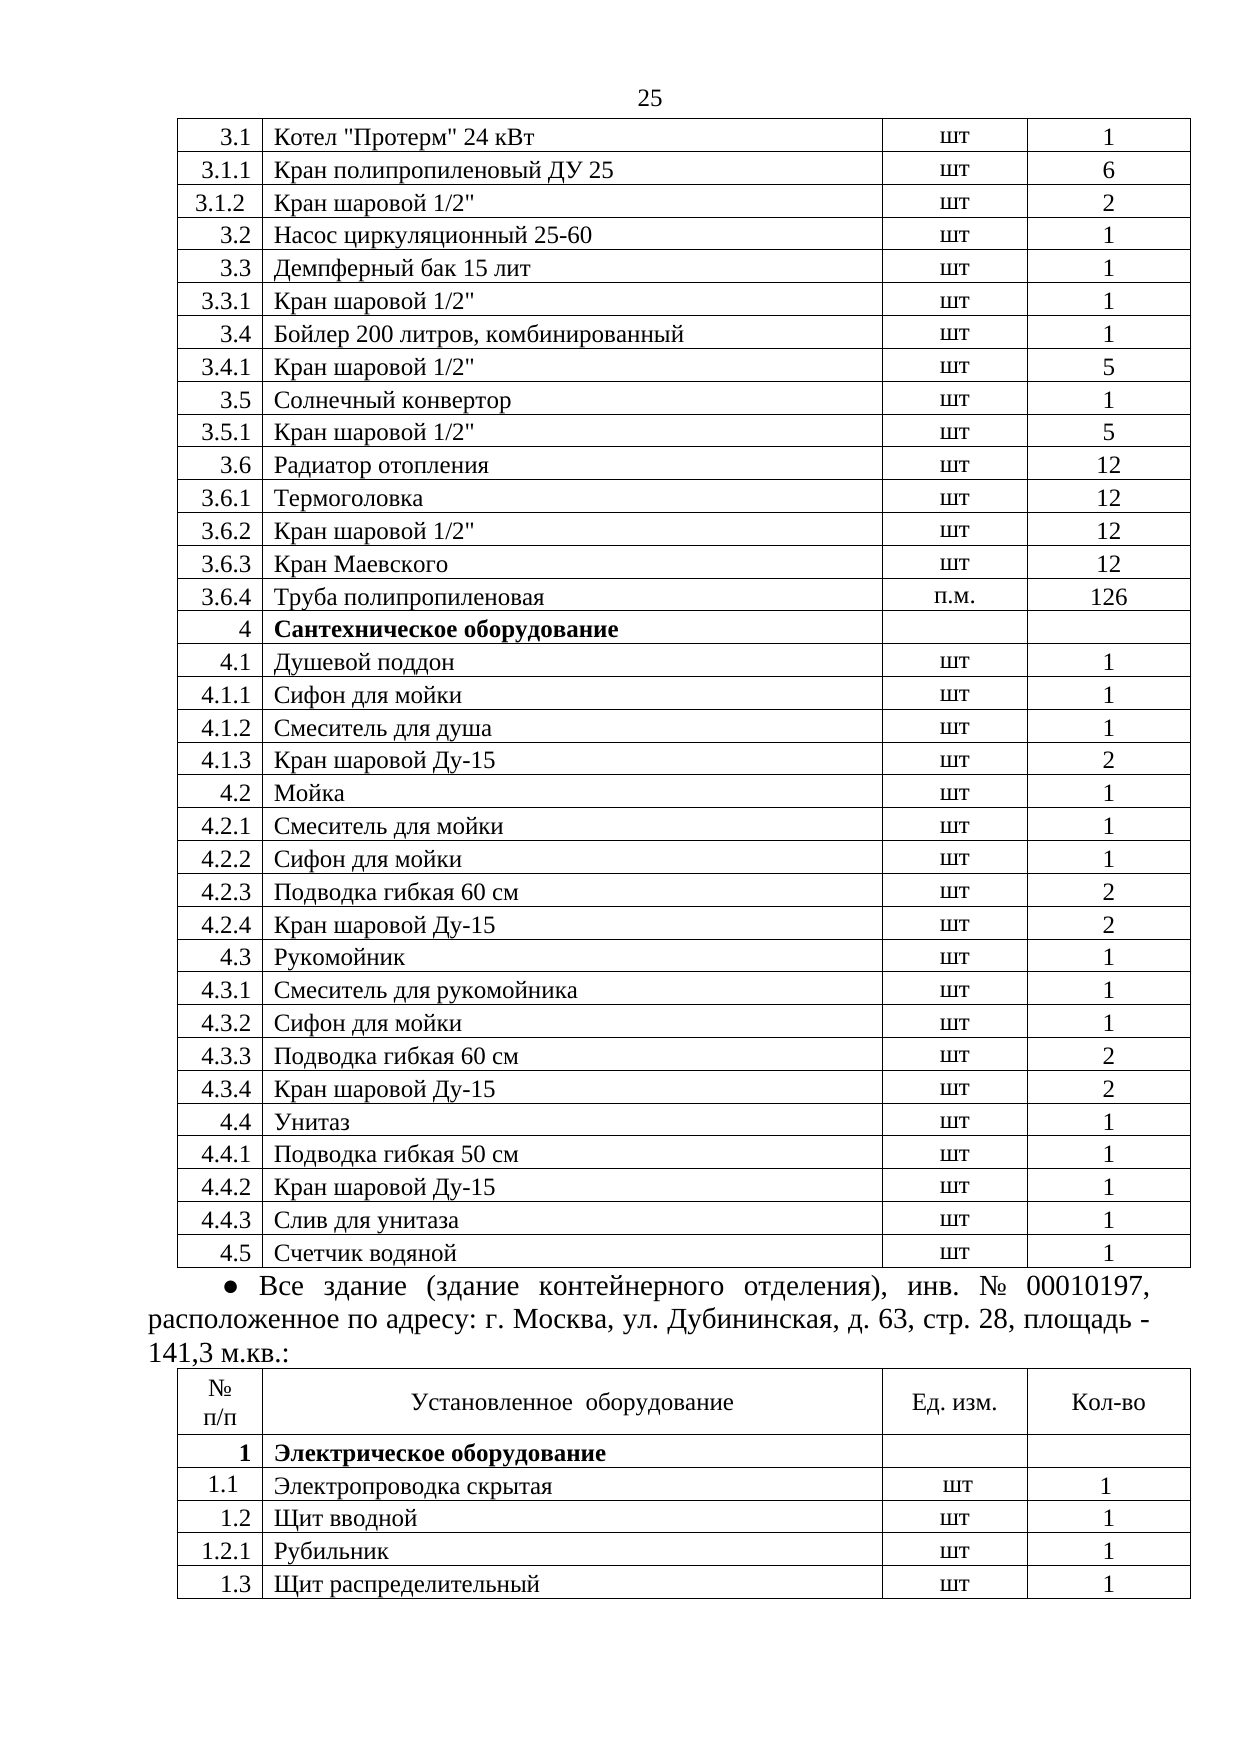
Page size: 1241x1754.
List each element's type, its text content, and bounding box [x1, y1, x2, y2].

table_cell 12 [1028, 513, 1190, 545]
table_cell шт [883, 283, 1027, 315]
table_cell Солнечный конвертор [263, 382, 882, 413]
table_cell 1 [1028, 1136, 1190, 1168]
table_cell шт [883, 1005, 1027, 1037]
table_cell 1 [1028, 316, 1190, 348]
text ● Все здание (здание контейнерного отделения), инв. № 00010197, расположенное по адресу: г. Москва, ул. Дубининская, д. 63, стр. 28, площадь - 141,3 м.кв.: [148, 1268, 1152, 1368]
table_cell шт [883, 841, 1027, 873]
table_cell Унитаз [263, 1104, 882, 1135]
table_cell 1.1 [178, 1468, 262, 1499]
table_cell Мойка [263, 775, 882, 807]
table_cell шт [883, 1169, 1027, 1201]
table_cell Кран Маевского [263, 546, 882, 577]
table_cell Кран шаровой Ду-15 [263, 1169, 882, 1201]
table_header Ед. изм. [883, 1369, 1027, 1434]
table_cell 5 [1028, 349, 1190, 381]
table_cell 2 [1028, 185, 1190, 217]
table_cell 4.3.1 [178, 972, 262, 1004]
table_cell [1028, 1435, 1190, 1467]
table_cell шт [883, 250, 1027, 282]
table_cell Подводка гибкая 60 см [263, 874, 882, 906]
table_cell шт [883, 415, 1027, 446]
table_cell 4.4 [178, 1104, 262, 1135]
table_cell Кран полипропиленовый ДУ 25 [263, 152, 882, 184]
table_cell 1 [1028, 1104, 1190, 1135]
table_cell шт [883, 743, 1027, 774]
table_cell Радиатор отопления [263, 447, 882, 479]
table_cell 3.1.2 [178, 185, 262, 217]
table_cell 3.4.1 [178, 349, 262, 381]
table_cell 6 [1028, 152, 1190, 184]
table_header Кол-во [1028, 1369, 1190, 1434]
table_cell 1 [1028, 1202, 1190, 1234]
table_cell шт [883, 447, 1027, 479]
table_cell 12 [1028, 480, 1190, 512]
table_cell 2 [1028, 1071, 1190, 1102]
table_cell 1 [1028, 940, 1190, 971]
table_cell 2 [1028, 907, 1190, 938]
table_cell 4.1 [178, 644, 262, 676]
table_cell Электропроводка скрытая [263, 1468, 882, 1499]
table_cell Смеситель для рукомойника [263, 972, 882, 1004]
table_cell 3.6.2 [178, 513, 262, 545]
table_cell шт [883, 1235, 1027, 1267]
table_cell 3.3.1 [178, 283, 262, 315]
table_cell п.м. [883, 579, 1027, 610]
table_cell 3.6.3 [178, 546, 262, 577]
table_cell Труба полипропиленовая [263, 579, 882, 610]
table_cell [883, 611, 1027, 643]
table_cell шт [883, 710, 1027, 742]
table_cell Кран шаровой 1/2" [263, 415, 882, 446]
table_cell 1 [1028, 841, 1190, 873]
table_cell 2 [1028, 1038, 1190, 1070]
table_cell Подводка гибкая 60 см [263, 1038, 882, 1070]
table_cell шт [883, 152, 1027, 184]
table_cell 5 [1028, 415, 1190, 446]
table_cell 1 [1028, 808, 1190, 840]
table_cell шт [883, 1501, 1027, 1532]
table_cell 2 [1028, 743, 1190, 774]
table_cell Сифон для мойки [263, 1005, 882, 1037]
table_header Установленное оборудование [263, 1369, 882, 1434]
table_cell шт [883, 1136, 1027, 1168]
table_cell 4.2.1 [178, 808, 262, 840]
table_cell 3.6 [178, 447, 262, 479]
table_cell 12 [1028, 447, 1190, 479]
table_cell шт [883, 480, 1027, 512]
table_cell 126 [1028, 579, 1190, 610]
table_cell шт [883, 119, 1027, 151]
table_cell шт [883, 644, 1027, 676]
table_cell Смеситель для душа [263, 710, 882, 742]
table_cell Щит вводной [263, 1501, 882, 1532]
table_cell Слив для унитаза [263, 1202, 882, 1234]
table_cell 1 [1028, 1005, 1190, 1037]
table_cell 1 [1028, 972, 1190, 1004]
table_cell 1 [1028, 644, 1190, 676]
table_cell Кран шаровой Ду-15 [263, 1071, 882, 1102]
table_cell 3.6.4 [178, 579, 262, 610]
table_cell Насос циркуляционный 25-60 [263, 218, 882, 249]
table_cell шт [883, 513, 1027, 545]
table_cell шт [883, 1104, 1027, 1135]
table_cell 1 [1028, 677, 1190, 709]
table_cell шт [883, 1071, 1027, 1102]
table_cell 4.4.1 [178, 1136, 262, 1168]
table_cell 4.1.2 [178, 710, 262, 742]
table_cell Рукомойник [263, 940, 882, 971]
table_cell 1 [1028, 218, 1190, 249]
table_cell 4.4.2 [178, 1169, 262, 1201]
table_cell 4 [178, 611, 262, 643]
table_cell шт [883, 382, 1027, 413]
table_cell Котел "Протерм" 24 кВт [263, 119, 882, 151]
table_cell 4.2 [178, 775, 262, 807]
table_cell шт [883, 907, 1027, 938]
table_cell 3.2 [178, 218, 262, 249]
table_cell 2 [1028, 874, 1190, 906]
table_cell шт [883, 808, 1027, 840]
table_cell 4.2.4 [178, 907, 262, 938]
table_cell шт [883, 1038, 1027, 1070]
table_cell 1 [1028, 382, 1190, 413]
table_cell Демпферный бак 15 лит [263, 250, 882, 282]
table_cell 1 [1028, 1169, 1190, 1201]
table_cell Кран шаровой 1/2" [263, 283, 882, 315]
table_cell шт [883, 677, 1027, 709]
table_cell шт [883, 972, 1027, 1004]
table_cell шт [883, 316, 1027, 348]
table_cell 3.1.1 [178, 152, 262, 184]
table_cell шт [883, 185, 1027, 217]
table_cell Душевой поддон [263, 644, 882, 676]
table_cell Счетчик водяной [263, 1235, 882, 1267]
table_cell 4.1.1 [178, 677, 262, 709]
table_cell 4.3.3 [178, 1038, 262, 1070]
table_cell 4.3.4 [178, 1071, 262, 1102]
table_cell 1.2.1 [178, 1533, 262, 1565]
table_cell 1 [1028, 1235, 1190, 1267]
table_cell Кран шаровой Ду-15 [263, 907, 882, 938]
table_cell Щит распределительный [263, 1566, 882, 1598]
table_cell шт [883, 1202, 1027, 1234]
table_cell Подводка гибкая 50 см [263, 1136, 882, 1168]
table_cell 1 [1028, 250, 1190, 282]
table_cell 4.4.3 [178, 1202, 262, 1234]
table_cell 3.4 [178, 316, 262, 348]
table_cell 4.5 [178, 1235, 262, 1267]
table_cell Кран шаровой 1/2" [263, 349, 882, 381]
table_cell 1 [1028, 283, 1190, 315]
table_cell Сифон для мойки [263, 677, 882, 709]
table_cell 1 [1028, 775, 1190, 807]
table_cell 4.3 [178, 940, 262, 971]
table_cell Кран шаровой 1/2" [263, 513, 882, 545]
table_cell шт [883, 546, 1027, 577]
table_cell шт [883, 1566, 1027, 1598]
table_cell 3.6.1 [178, 480, 262, 512]
table_cell 3.5.1 [178, 415, 262, 446]
table_cell Рубильник [263, 1533, 882, 1565]
table_cell Смеситель для мойки [263, 808, 882, 840]
table_cell 1 [1028, 1566, 1190, 1598]
table_cell 1 [1028, 710, 1190, 742]
table_cell Сантехническое оборудование [263, 611, 882, 643]
table_cell шт [883, 874, 1027, 906]
table_cell 1 [1028, 1468, 1190, 1499]
table_cell [883, 1435, 1027, 1467]
table_cell Сифон для мойки [263, 841, 882, 873]
table_cell Электрическое оборудование [263, 1435, 882, 1467]
table_cell 3.5 [178, 382, 262, 413]
table_cell шт [883, 775, 1027, 807]
table_cell 1.2 [178, 1501, 262, 1532]
table_cell 4.3.2 [178, 1005, 262, 1037]
table_cell 3.3 [178, 250, 262, 282]
table_header № п/п [178, 1369, 262, 1434]
table_cell [1028, 611, 1190, 643]
table_cell Кран шаровой 1/2" [263, 185, 882, 217]
table_cell 1 [178, 1435, 262, 1467]
table_cell Термоголовка [263, 480, 882, 512]
table_cell Кран шаровой Ду-15 [263, 743, 882, 774]
table_cell 1 [1028, 1501, 1190, 1532]
table_cell 12 [1028, 546, 1190, 577]
table_cell шт [883, 218, 1027, 249]
table_cell 3.1 [178, 119, 262, 151]
table_cell 1 [1028, 119, 1190, 151]
table_cell шт [883, 1533, 1027, 1565]
table_cell шт [883, 940, 1027, 971]
table_cell 1 [1028, 1533, 1190, 1565]
table_cell 4.2.3 [178, 874, 262, 906]
table_cell шт [883, 1468, 1027, 1499]
table_cell Бойлер 200 литров, комбинированный [263, 316, 882, 348]
table_cell 4.2.2 [178, 841, 262, 873]
table_cell шт [883, 349, 1027, 381]
table_cell 1.3 [178, 1566, 262, 1598]
table_cell 4.1.3 [178, 743, 262, 774]
